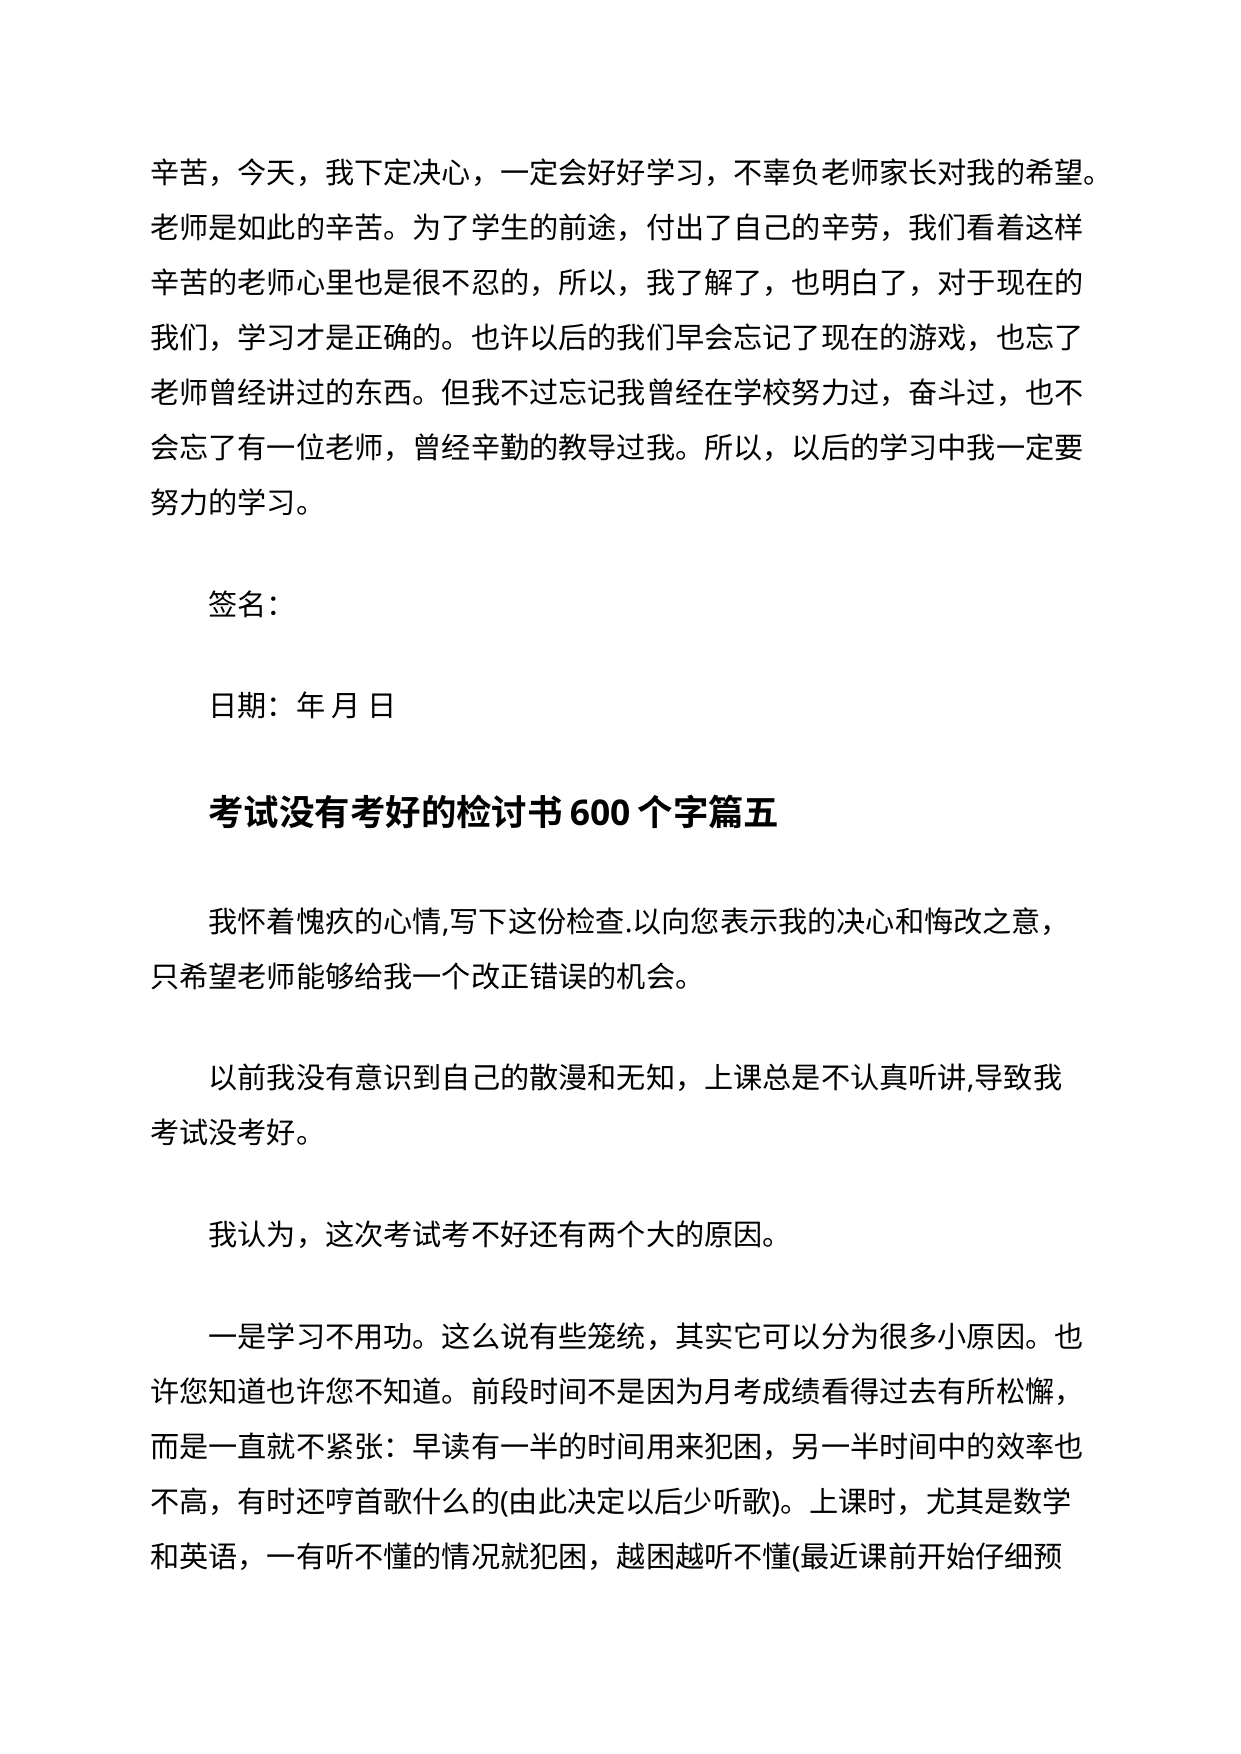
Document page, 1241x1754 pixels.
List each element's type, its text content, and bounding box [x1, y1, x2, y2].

text 考试没有考好的检讨书600个字篇五 [150, 785, 1090, 836]
text 我怀着愧疚的心情,写下这份检查.以向您表示我的决心和悔改之意，只希望老师能够给我一个改正错误的机会。 [150, 898, 1090, 996]
text 以前我没有意识到自己的散漫和无知，上课总是不认真听讲,导致我考试没考好。 [150, 1055, 1090, 1152]
text 我认为，这次考试考不好还有两个大的原因。 [150, 1212, 1090, 1254]
text 日期：年 月 日 [150, 683, 1090, 725]
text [150, 1313, 1090, 1576]
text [150, 150, 1090, 522]
text 签名： [150, 581, 1090, 623]
